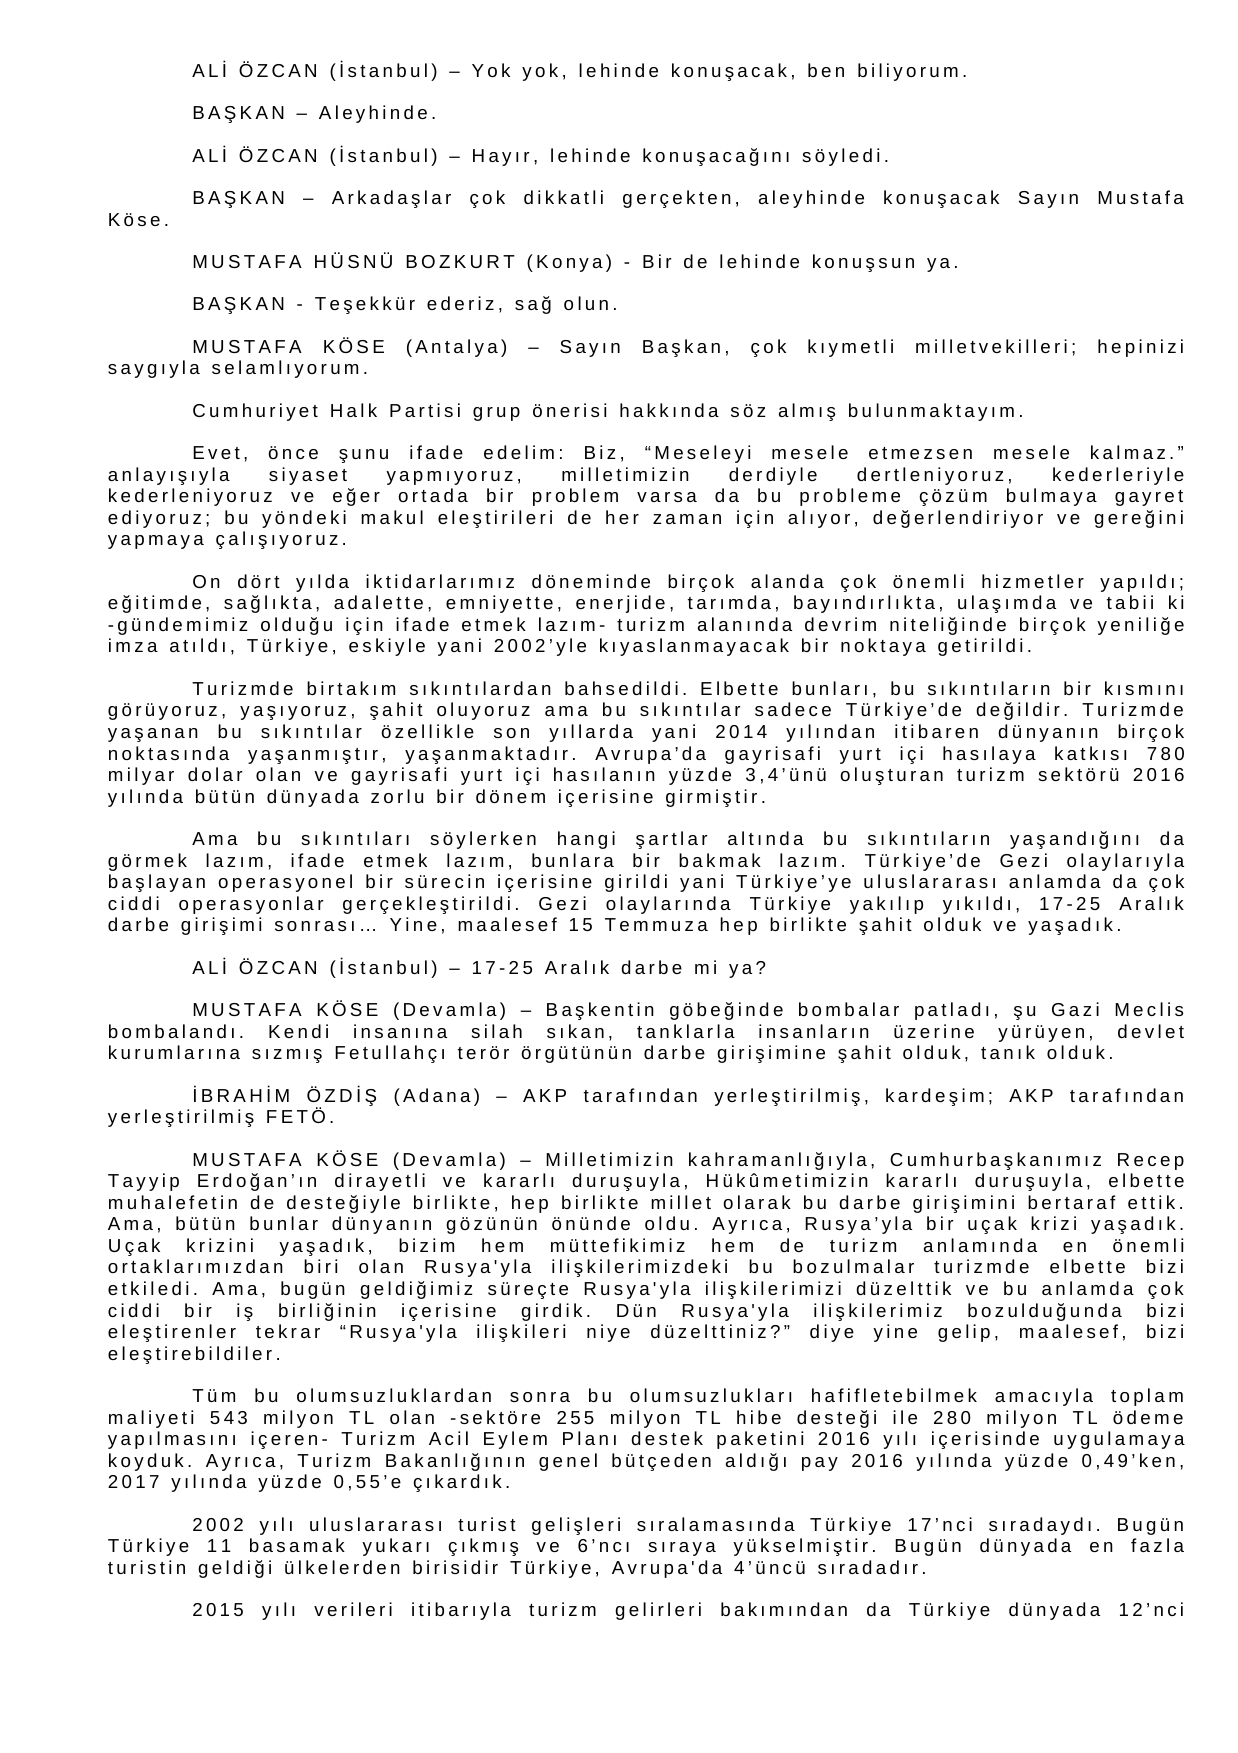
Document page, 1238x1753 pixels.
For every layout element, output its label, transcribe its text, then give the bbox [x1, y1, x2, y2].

text Turizmde birtakım sıkıntılardan bahsedildi. Elbette bunları, bu sıkıntıların bir kısmını görüyoruz, yaşıyoruz, şahit oluyoruz ama bu sıkıntılar sadece Türkiye’de değildir. Turizmde yaşanan bu sıkıntılar özellikle son yıllarda yani 2014 yılından itibaren dünyanın birçok noktasında yaşanmıştır, yaşanmaktadır. Avrupa’da gayrisafi yurt içi hasılaya katkısı 780 milyar dolar olan ve gayrisafi yurt içi hasılanın yüzde 3,4’ünü oluşturan turizm sektörü 2016 yılında bütün dünyada zorlu bir dönem içerisine girmiştir. [108, 678, 1186, 807]
text ALİ ÖZCAN (İstanbul) – Hayır, lehinde konuşacağını söyledi. [108, 144, 1186, 166]
text On dört yılda iktidarlarımız döneminde birçok alanda çok önemli hizmetler yapıldı; eğitimde, sağlıkta, adalette, emniyette, enerjide, tarımda, bayındırlıkta, ulaşımda ve tabii ki -gündemimiz olduğu için ifade etmek lazım- turizm alanında devrim niteliğinde birçok yeniliğe imza atıldı, Türkiye, eskiyle yani 2002’yle kıyaslanmayacak bir noktaya getirildi. [108, 571, 1186, 657]
text BAŞKAN - Teşekkür ederiz, sağ olun. [108, 293, 1186, 315]
text MUSTAFA KÖSE (Devamla) – Başkentin göbeğinde bombalar patladı, şu Gazi Meclis bombalandı. Kendi insanına silah sıkan, tanklarla insanların üzerine yürüyen, devlet kurumlarına sızmış Fetullahçı terör örgütünün darbe girişimine şahit olduk, tanık olduk. [108, 999, 1186, 1064]
text Ama bu sıkıntıları söylerken hangi şartlar altında bu sıkıntıların yaşandığını da görmek lazım, ifade etmek lazım, bunlara bir bakmak lazım. Türkiye’de Gezi olaylarıyla başlayan operasyonel bir sürecin içerisine girildi yani Türkiye’ye uluslararası anlamda da çok ciddi operasyonlar gerçekleştirildi. Gezi olaylarında Türkiye yakılıp yıkıldı, 17-25 Aralık darbe girişimi sonrası… Yine, maalesef 15 Temmuza hep birlikte şahit olduk ve yaşadık. [108, 828, 1186, 936]
text Cumhuriyet Halk Partisi grup önerisi hakkında söz almış bulunmaktayım. [108, 399, 1186, 421]
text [108, 1599, 1186, 1621]
text BAŞKAN – Aleyhinde. [108, 102, 1186, 124]
text MUSTAFA KÖSE (Antalya) – Sayın Başkan, çok kıymetli milletvekilleri; hepinizi saygıyla selamlıyorum. [108, 336, 1186, 379]
text MUSTAFA KÖSE (Devamla) – Milletimizin kahramanlığıyla, Cumhurbaşkanımız Recep Tayyip Erdoğan’ın dirayetli ve kararlı duruşuyla, Hükûmetimizin kararlı duruşuyla, elbette muhalefetin de desteğiyle birlikte, hep birlikte millet olarak bu darbe girişimini bertaraf ettik. Ama, bütün bunlar dünyanın gözünün önünde oldu. Ayrıca, Rusya’yla bir uçak krizi yaşadık. Uçak krizini yaşadık, bizim hem müttefikimiz hem de turizm anlamında en önemli ortaklarımızdan biri olan Rusya'yla ilişkilerimizdeki bu bozulmalar turizmde elbette bizi etkiledi. Ama, bugün geldiğimiz süreçte Rusya'yla ilişkilerimizi düzelttik ve bu anlamda çok ciddi bir iş birliğinin içerisine girdik. Dün Rusya'yla ilişkilerimiz bozulduğunda bizi eleştirenler tekrar “Rusya'yla ilişkileri niye düzelttiniz?” diye yine gelip, maalesef, bizi eleştirebildiler. [108, 1148, 1186, 1364]
text Evet, önce şunu ifade edelim: Biz, “Meseleyi mesele etmezsen mesele kalmaz.” anlayışıyla siyaset yapmıyoruz, milletimizin derdiyle dertleniyoruz, kederleriyle kederleniyoruz ve eğer ortada bir problem varsa da bu probleme çözüm bulmaya gayret ediyoruz; bu yöndeki makul eleştirileri de her zaman için alıyor, değerlendiriyor ve gereğini yapmaya çalışıyoruz. [108, 442, 1186, 550]
text ALİ ÖZCAN (İstanbul) – 17-25 Aralık darbe mi ya? [108, 957, 1186, 978]
text İBRAHİM ÖZDİŞ (Adana) – AKP tarafından yerleştirilmiş, kardeşim; AKP tarafından yerleştirilmiş FETÖ. [108, 1084, 1186, 1128]
text 2002 yılı uluslararası turist gelişleri sıralamasında Türkiye 17’nci sıradaydı. Bugün Türkiye 11 basamak yukarı çıkmış ve 6’ncı sıraya yükselmiştir. Bugün dünyada en fazla turistin geldiği ülkelerden birisidir Türkiye, Avrupa'da 4’üncü sıradadır. [108, 1513, 1186, 1578]
text MUSTAFA HÜSNÜ BOZKURT (Konya) - Bir de lehinde konuşsun ya. [108, 251, 1186, 272]
text BAŞKAN – Arkadaşlar çok dikkatli gerçekten, aleyhinde konuşacak Sayın Mustafa Köse. [108, 187, 1186, 230]
text ALİ ÖZCAN (İstanbul) – Yok yok, lehinde konuşacak, ben biliyorum. [108, 60, 1186, 81]
text Tüm bu olumsuzluklardan sonra bu olumsuzlukları hafifletebilmek amacıyla toplam maliyeti 543 milyon TL olan -sektöre 255 milyon TL hibe desteği ile 280 milyon TL ödeme yapılmasını içeren- Turizm Acil Eylem Planı destek paketini 2016 yılı içerisinde uygulamaya koyduk. Ayrıca, Turizm Bakanlığının genel bütçeden aldığı pay 2016 yılında yüzde 0,49’ken, 2017 yılında yüzde 0,55’e çıkardık. [108, 1385, 1186, 1493]
